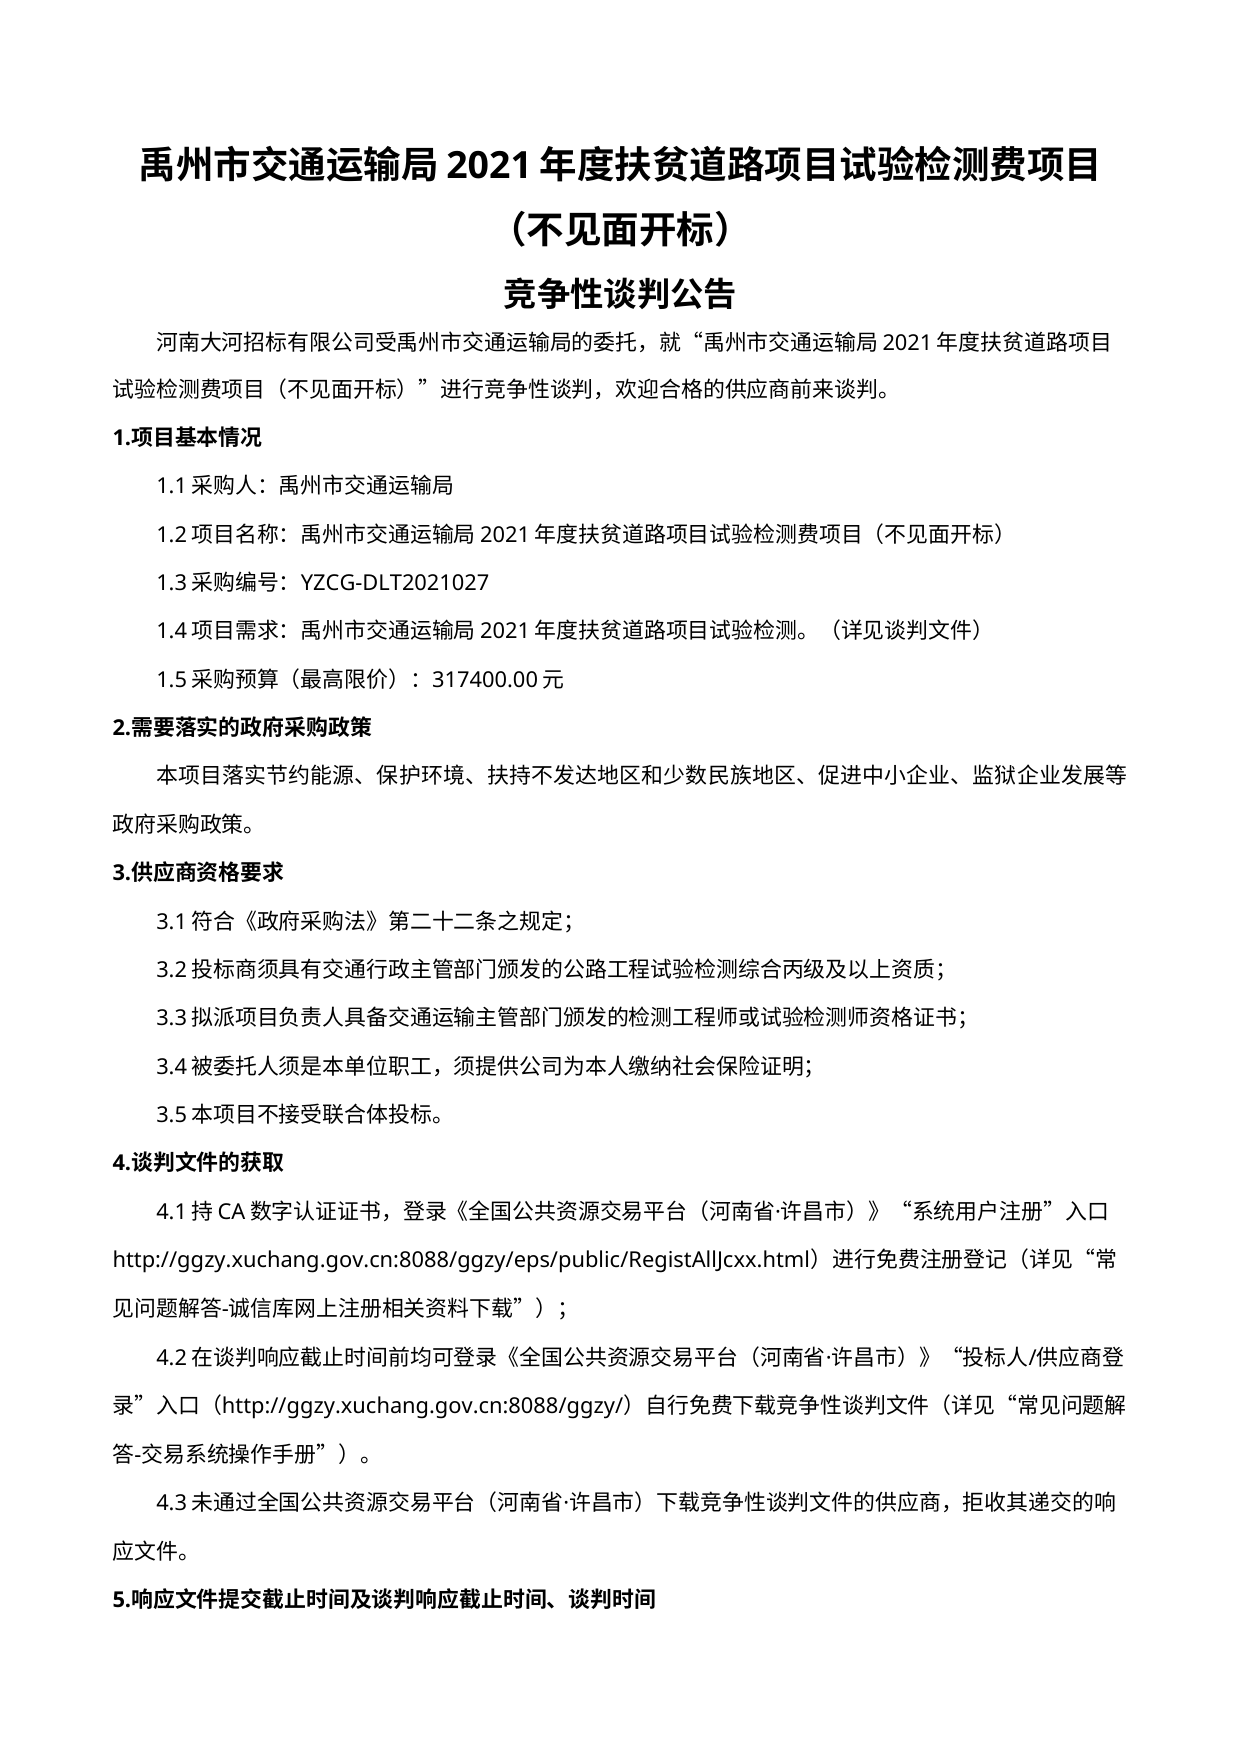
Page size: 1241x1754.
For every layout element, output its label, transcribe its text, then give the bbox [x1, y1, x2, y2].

text 4.3未通过全国公共资源交易平台（河南省·许昌市）下载竞争性谈判文件的供应商，拒收其递交的响应文件。 [112, 1485, 1128, 1566]
text 禹州市交通运输局2021年度扶贫道路项目试验检测费项目（不见面开标） [112, 129, 1128, 259]
text 3.4被委托人须是本单位职工，须提供公司为本人缴纳社会保险证明； [112, 1048, 1128, 1081]
text 1.3采购编号：YZCG-DLT2021027 [112, 564, 1128, 597]
text 2.需要落实的政府采购政策 [112, 709, 1128, 742]
text 1.2项目名称：禹州市交通运输局2021年度扶贫道路项目试验检测费项目（不见面开标） [112, 516, 1128, 549]
text 1.项目基本情况 [112, 419, 1128, 452]
text 河南大河招标有限公司受禹州市交通运输局的委托，就“禹州市交通运输局2021年度扶贫道路项目试验检测费项目（不见面开标）”进行竞争性谈判，欢迎合格的供应商前来谈判。 [112, 324, 1128, 404]
text 1.1采购人：禹州市交通运输局 [112, 468, 1128, 500]
text 4.2在谈判响应截止时间前均可登录《全国公共资源交易平台（河南省·许昌市）》“投标人/供应商登录”入口（http://ggzy.xuchang.gov.cn:8088/ggzy/）自行免费下载竞争性谈判文件（详见“常见问题解答-交易系统操作手册”）。 [112, 1339, 1128, 1469]
text 4.谈判文件的获取 [112, 1145, 1128, 1177]
text 3.5本项目不接受联合体投标。 [112, 1097, 1128, 1129]
text 本项目落实节约能源、保护环境、扶持不发达地区和少数民族地区、促进中小企业、监狱企业发展等政府采购政策。 [112, 758, 1128, 839]
text 竞争性谈判公告 [112, 259, 1128, 324]
text 3.2投标商须具有交通行政主管部门颁发的公路工程试验检测综合丙级及以上资质； [112, 952, 1128, 984]
text 3.供应商资格要求 [112, 855, 1128, 887]
text 1.4项目需求：禹州市交通运输局2021年度扶贫道路项目试验检测。（详见谈判文件） [112, 613, 1128, 645]
text 5.响应文件提交截止时间及谈判响应截止时间、谈判时间 [112, 1582, 1128, 1614]
text 3.1符合《政府采购法》第二十二条之规定； [112, 903, 1128, 936]
text 4.1持CA数字认证证书，登录《全国公共资源交易平台（河南省·许昌市）》“系统用户注册”入口http://ggzy.xuchang.gov.cn:8088/ggzy/eps/public/RegistAllJcxx.html）进行免费注册登记（详见“常见问题解答-诚信库网上注册相关资料下载”）； [112, 1193, 1128, 1323]
text 1.5采购预算（最高限价）：317400.00元 [112, 661, 1128, 694]
text 3.3拟派项目负责人具备交通运输主管部门颁发的检测工程师或试验检测师资格证书； [112, 1000, 1128, 1032]
